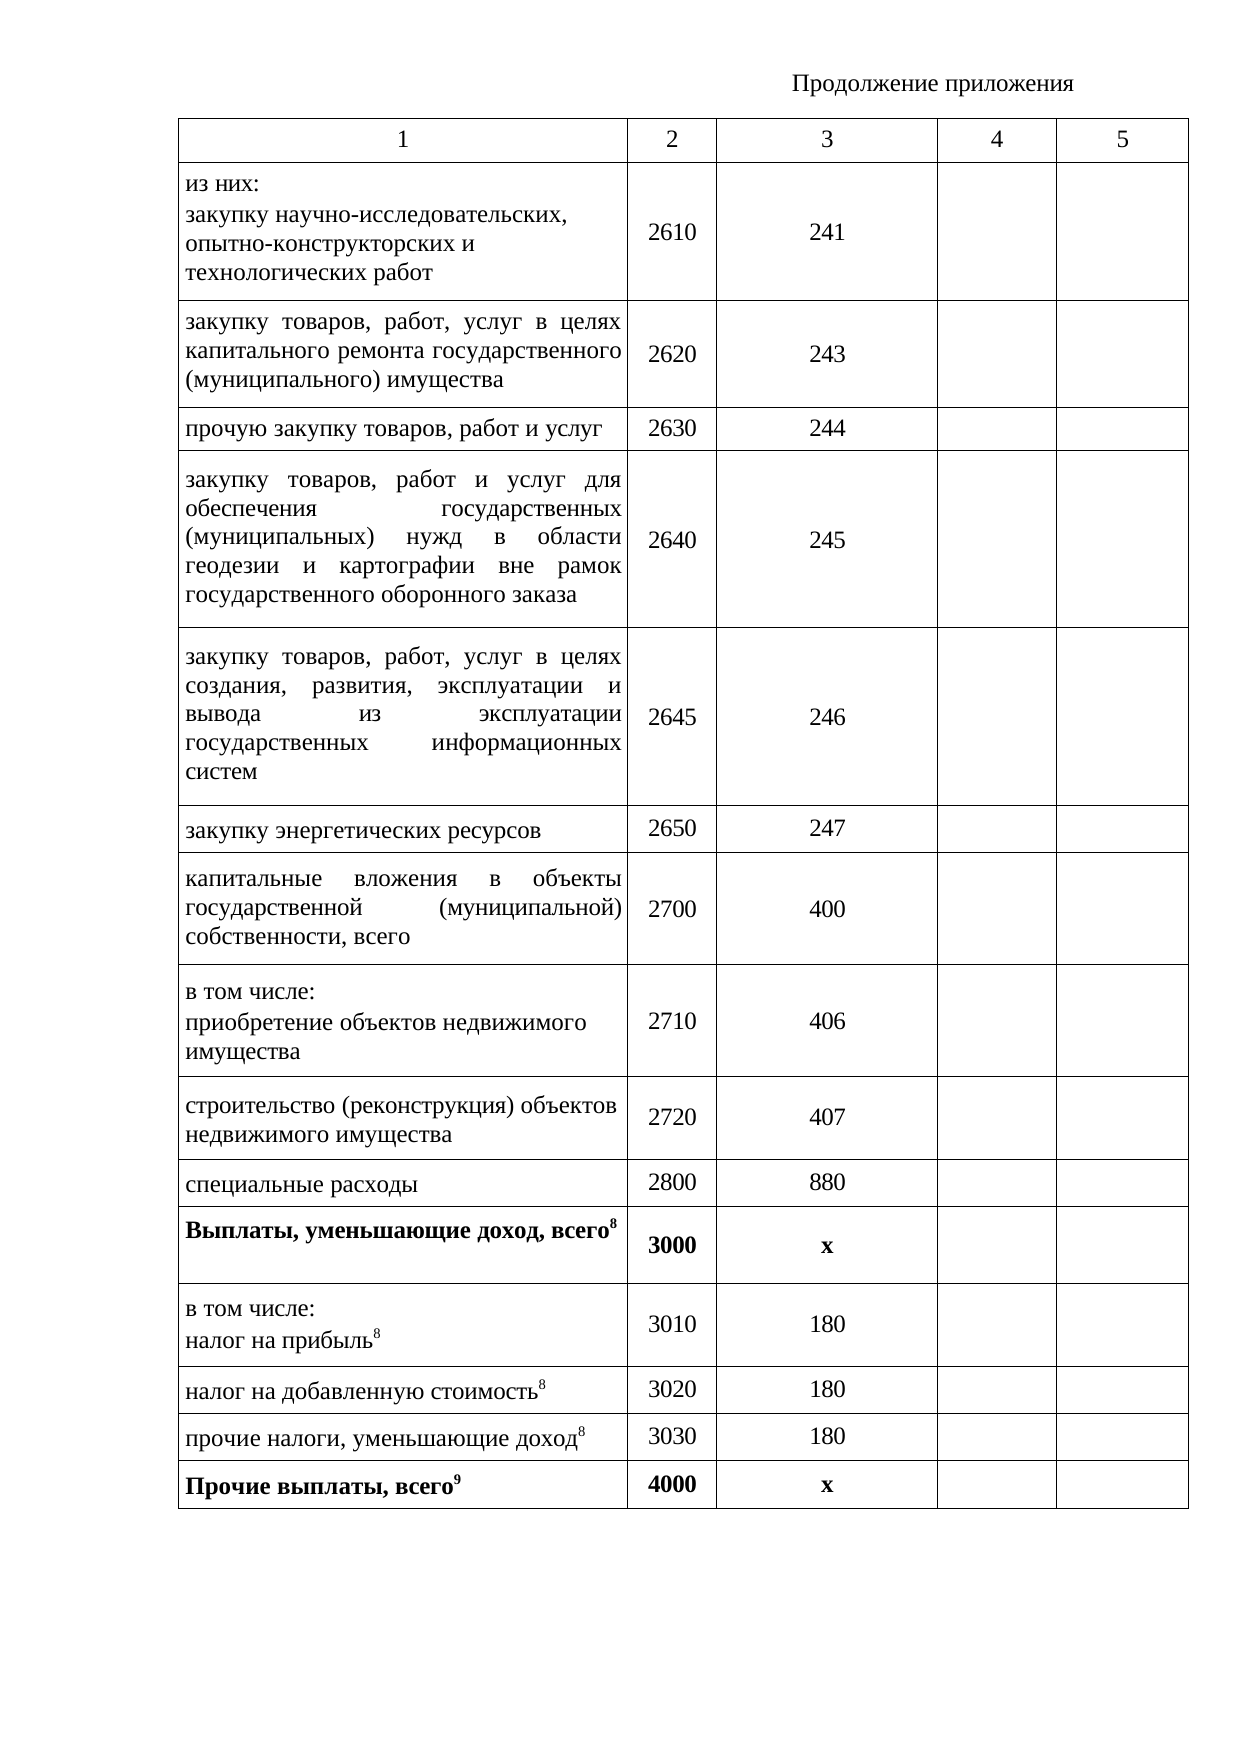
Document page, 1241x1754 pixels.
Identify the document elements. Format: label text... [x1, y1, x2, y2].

table_cell [938, 1367, 1056, 1413]
table_header 5 [1057, 119, 1188, 162]
table_cell [938, 1207, 1056, 1283]
table_cell закупку товаров, работ, услуг в целях создания, развития, эксплуатации и вывода из эксплуатации государственных информационных систем [179, 628, 627, 804]
table_cell закупку товаров, работ и услуг для обеспечения государственных (муниципальных) нужд в области геодезии и картографии вне рамок государственного оборонного заказа [179, 451, 627, 627]
table_cell [938, 806, 1056, 852]
table_cell в том числе: налог на прибыль8 [179, 1284, 627, 1366]
table_cell закупку энергетических ресурсов [179, 806, 627, 852]
table_cell налог на добавленную стоимость8 [179, 1367, 627, 1413]
table_cell [1057, 1160, 1188, 1206]
table_cell 247 [717, 806, 937, 852]
table_cell Прочие выплаты, всего9 [179, 1461, 627, 1508]
table_cell 244 [717, 408, 937, 450]
table_cell 400 [717, 853, 937, 964]
table_cell [938, 1077, 1056, 1159]
table_cell [938, 451, 1056, 627]
table_cell 180 [717, 1414, 937, 1460]
table_cell в том числе: приобретение объектов недвижимого имущества [179, 965, 627, 1076]
table_cell 3000 [628, 1207, 716, 1283]
table_cell 3010 [628, 1284, 716, 1366]
table_cell 2630 [628, 408, 716, 450]
table_cell 406 [717, 965, 937, 1076]
table_cell 180 [717, 1367, 937, 1413]
table_cell 2650 [628, 806, 716, 852]
table_cell 241 [717, 163, 937, 300]
table_cell 2645 [628, 628, 716, 804]
table_header 4 [938, 119, 1056, 162]
table_cell [1057, 1077, 1188, 1159]
table_cell [1057, 408, 1188, 450]
table_cell [1057, 451, 1188, 627]
table_cell прочую закупку товаров, работ и услуг [179, 408, 627, 450]
table_cell [938, 301, 1056, 407]
table_cell [938, 965, 1056, 1076]
table_cell 2720 [628, 1077, 716, 1159]
table_cell 243 [717, 301, 937, 407]
table_cell Выплаты, уменьшающие доход, всего8 [179, 1207, 627, 1283]
table_cell [1057, 301, 1188, 407]
table_cell [1057, 965, 1188, 1076]
table_cell 2710 [628, 965, 716, 1076]
table_cell прочие налоги, уменьшающие доход8 [179, 1414, 627, 1460]
table_header 3 [717, 119, 937, 162]
table_cell 3020 [628, 1367, 716, 1413]
table_cell [938, 1414, 1056, 1460]
table_cell 4000 [628, 1461, 716, 1508]
table_cell [1057, 853, 1188, 964]
table_cell 2620 [628, 301, 716, 407]
table_cell строительство (реконструкция) объектов недвижимого имущества [179, 1077, 627, 1159]
table_cell специальные расходы [179, 1160, 627, 1206]
table_cell [938, 628, 1056, 804]
table_cell 3030 [628, 1414, 716, 1460]
table_cell [1057, 628, 1188, 804]
table_cell 180 [717, 1284, 937, 1366]
table_cell из них: закупку научно-исследовательских, опытно-конструкторских и технологических работ [179, 163, 627, 300]
table_cell 880 [717, 1160, 937, 1206]
table_cell 2610 [628, 163, 716, 300]
table_cell [1057, 1207, 1188, 1283]
table_cell 246 [717, 628, 937, 804]
table_cell 2700 [628, 853, 716, 964]
table_cell [1057, 806, 1188, 852]
table_cell [1057, 1414, 1188, 1460]
table_cell [938, 1461, 1056, 1508]
table_cell закупку товаров, работ, услуг в целях капитального ремонта государственного (муниципального) имущества [179, 301, 627, 407]
table_cell [938, 1160, 1056, 1206]
table_cell 2640 [628, 451, 716, 627]
table_cell [1057, 1461, 1188, 1508]
table_cell [1057, 163, 1188, 300]
table_cell капитальные вложения в объекты государственной (муниципальной) собственности, всего [179, 853, 627, 964]
table_cell [1057, 1284, 1188, 1366]
table_cell 245 [717, 451, 937, 627]
table_cell х [717, 1461, 937, 1508]
table_header 2 [628, 119, 716, 162]
table_cell [938, 408, 1056, 450]
table_cell 2800 [628, 1160, 716, 1206]
table_cell [938, 163, 1056, 300]
table_cell х [717, 1207, 937, 1283]
table_header 1 [179, 119, 627, 162]
table_cell [1057, 1367, 1188, 1413]
table_cell [938, 1284, 1056, 1366]
table_cell 407 [717, 1077, 937, 1159]
table_cell [938, 853, 1056, 964]
